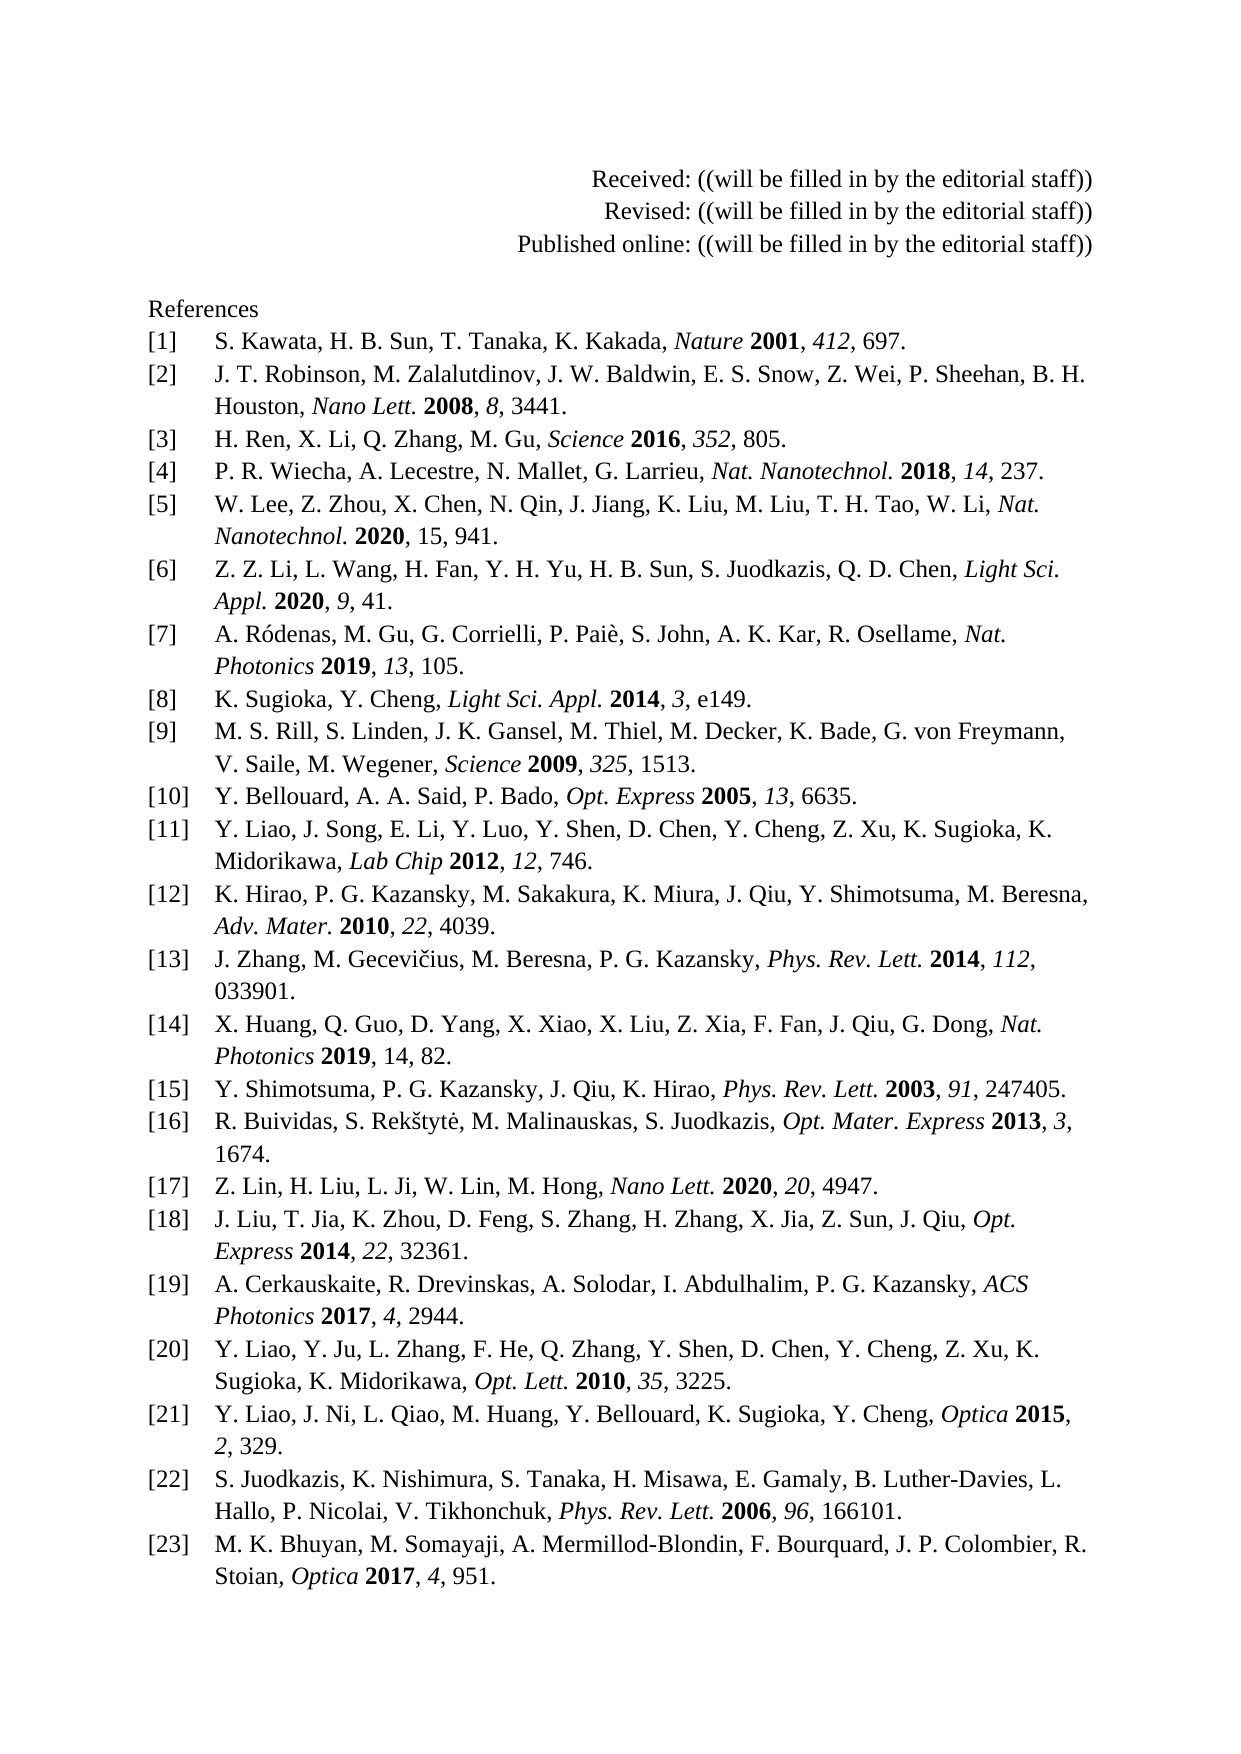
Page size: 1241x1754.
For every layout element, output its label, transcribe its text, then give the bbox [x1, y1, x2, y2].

text [14] X. Huang, Q. Guo, D. Yang, X. Xiao, X. Liu, Z. Xia, F. Fan, J. Qiu, G. Dong, Nat. Photonics 2019, 14, 82. [148, 1007, 1092, 1072]
text [5] W. Lee, Z. Zhou, X. Chen, N. Qin, J. Jiang, K. Liu, M. Liu, T. H. Tao, W. Li, Nat. Nanotechnol. 2020, 15, 941. [148, 487, 1092, 552]
text [7] A. Ródenas, M. Gu, G. Corrielli, P. Paiè, S. John, A. K. Kar, R. Osellame, Nat. Photonics 2019, 13, 105. [148, 617, 1092, 682]
text [3] H. Ren, X. Li, Q. Zhang, M. Gu, Science 2016, 352, 805. [148, 422, 1092, 454]
text [21] Y. Liao, J. Ni, L. Qiao, M. Huang, Y. Bellouard, K. Sugioka, Y. Cheng, Optica 2015, 2, 329. [148, 1397, 1092, 1462]
text [2] J. T. Robinson, M. Zalalutdinov, J. W. Baldwin, E. S. Snow, Z. Wei, P. Sheehan, B. H. Houston, Nano Lett. 2008, 8, 3441. [148, 357, 1092, 422]
text [16] R. Buividas, S. Rekštytė, M. Malinauskas, S. Juodkazis, Opt. Mater. Express 2013, 3, 1674. [148, 1104, 1092, 1169]
text [8] K. Sugioka, Y. Cheng, Light Sci. Appl. 2014, 3, e149. [148, 682, 1092, 714]
text [23] M. K. Bhuyan, M. Somayaji, A. Mermillod-Blondin, F. Bourquard, J. P. Colombier, R. Stoian, Optica 2017, 4, 951. [148, 1527, 1092, 1592]
text [6] Z. Z. Li, L. Wang, H. Fan, Y. H. Yu, H. B. Sun, S. Juodkazis, Q. D. Chen, Light Sci. Appl. 2020, 9, 41. [148, 552, 1092, 617]
text References [148, 292, 1051, 324]
text [1] S. Kawata, H. B. Sun, T. Tanaka, K. Kakada, Nature 2001, 412, 697. [148, 324, 1092, 357]
text [4] P. R. Wiecha, A. Lecestre, N. Mallet, G. Larrieu, Nat. Nanotechnol. 2018, 14, 237. [148, 454, 1092, 487]
text [13] J. Zhang, M. Gecevičius, M. Beresna, P. G. Kazansky, Phys. Rev. Lett. 2014, 112, 033901. [148, 942, 1092, 1007]
text [9] M. S. Rill, S. Linden, J. K. Gansel, M. Thiel, M. Decker, K. Bade, G. von Freymann, V. Saile, M. Wegener, Science 2009, 325, 1513. [148, 714, 1092, 779]
text [11] Y. Liao, J. Song, E. Li, Y. Luo, Y. Shen, D. Chen, Y. Cheng, Z. Xu, K. Sugioka, K. Midorikawa, Lab Chip 2012, 12, 746. [148, 812, 1092, 877]
text [22] S. Juodkazis, K. Nishimura, S. Tanaka, H. Misawa, E. Gamaly, B. Luther-Davies, L. Hallo, P. Nicolai, V. Tikhonchuk, Phys. Rev. Lett. 2006, 96, 166101. [148, 1462, 1092, 1527]
text [15] Y. Shimotsuma, P. G. Kazansky, J. Qiu, K. Hirao, Phys. Rev. Lett. 2003, 91, 247405. [148, 1072, 1092, 1104]
text [19] A. Cerkauskaite, R. Drevinskas, A. Solodar, I. Abdulhalim, P. G. Kazansky, ACS Photonics 2017, 4, 2944. [148, 1267, 1092, 1332]
text [10] Y. Bellouard, A. A. Said, P. Bado, Opt. Express 2005, 13, 6635. [148, 779, 1092, 812]
text [18] J. Liu, T. Jia, K. Zhou, D. Feng, S. Zhang, H. Zhang, X. Jia, Z. Sun, J. Qiu, Opt. Express 2014, 22, 32361. [148, 1202, 1092, 1267]
text [12] K. Hirao, P. G. Kazansky, M. Sakakura, K. Miura, J. Qiu, Y. Shimotsuma, M. Beresna, Adv. Mater. 2010, 22, 4039. [148, 877, 1092, 942]
text [17] Z. Lin, H. Liu, L. Ji, W. Lin, M. Hong, Nano Lett. 2020, 20, 4947. [148, 1169, 1092, 1202]
text [20] Y. Liao, Y. Ju, L. Zhang, F. He, Q. Zhang, Y. Shen, D. Chen, Y. Cheng, Z. Xu, K. Sugioka, K. Midorikawa, Opt. Lett. 2010, 35, 3225. [148, 1332, 1092, 1397]
text Received: ((will be filled in by the editorial staff)) Revised: ((will be filled in by the editorial staff)) Published online: ((will be filled in by the editorial staff)) [148, 162, 1092, 259]
